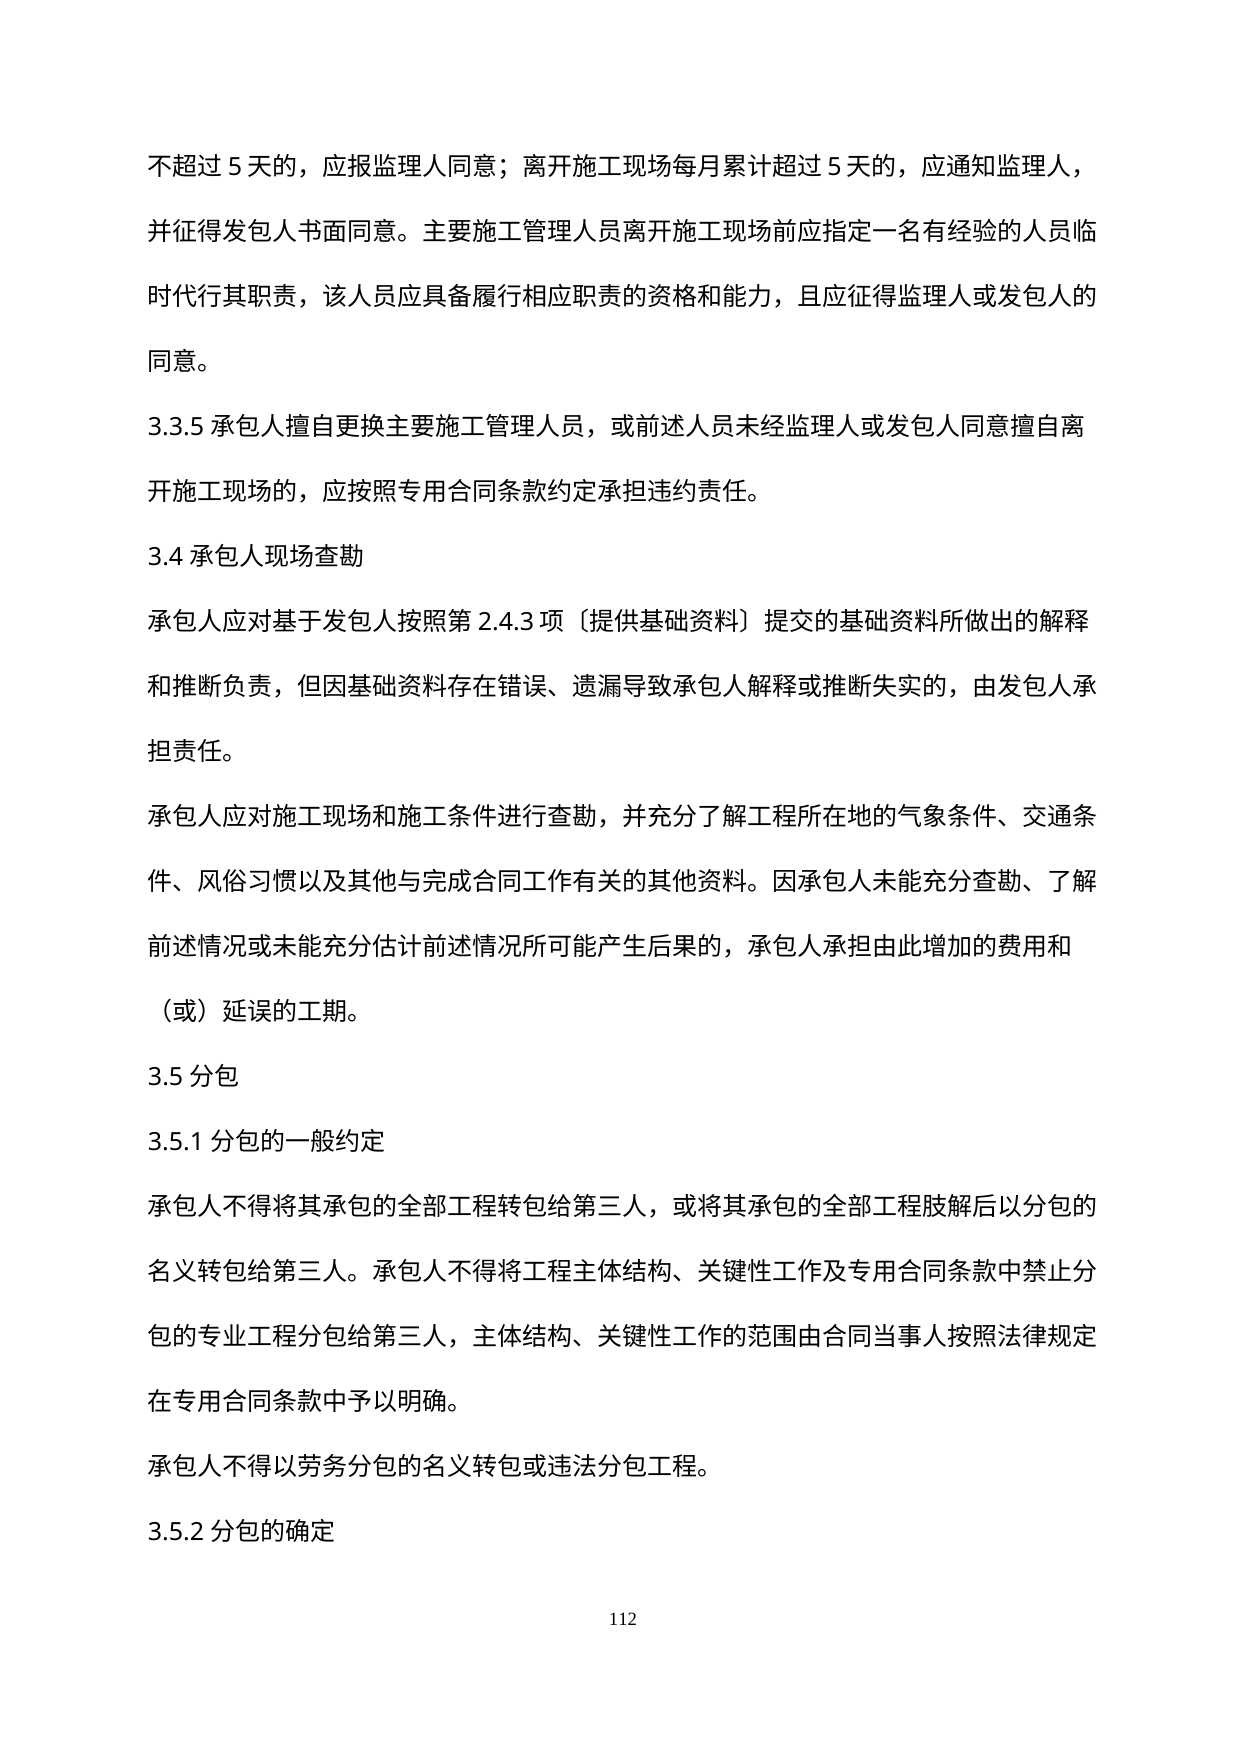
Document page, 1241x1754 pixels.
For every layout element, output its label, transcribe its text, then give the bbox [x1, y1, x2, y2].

text 承包人应对施工现场和施工条件进行查勘，并充分了解工程所在地的气象条件、交通条件、风俗习惯以及其他与完成合同工作有关的其他资料。因承包人未能充分查勘、了解前述情况或未能充分估计前述情况所可能产生后果的，承包人承担由此增加的费用和（或）延误的工期。 [148, 782, 1098, 1042]
text 承包人应对基于发包人按照第2.4.3项〔提供基础资料〕提交的基础资料所做出的解释和推断负责，但因基础资料存在错误、遗漏导致承包人解释或推断失实的，由发包人承担责任。 [148, 587, 1098, 782]
text 3.5.1 分包的一般约定 [148, 1107, 1098, 1172]
text 3.5 分包 [148, 1042, 1098, 1107]
text 3.5.2 分包的确定 [148, 1497, 1098, 1562]
text 3.3.5 承包人擅自更换主要施工管理人员，或前述人员未经监理人或发包人同意擅自离开施工现场的，应按照专用合同条款约定承担违约责任。 [148, 392, 1098, 522]
text 承包人不得将其承包的全部工程转包给第三人，或将其承包的全部工程肢解后以分包的名义转包给第三人。承包人不得将工程主体结构、关键性工作及专用合同条款中禁止分包的专业工程分包给第三人，主体结构、关键性工作的范围由合同当事人按照法律规定在专用合同条款中予以明确。 [148, 1172, 1098, 1432]
text 承包人不得以劳务分包的名义转包或违法分包工程。 [148, 1432, 1098, 1497]
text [148, 132, 1098, 392]
text 3.4 承包人现场查勘 [148, 522, 1098, 587]
